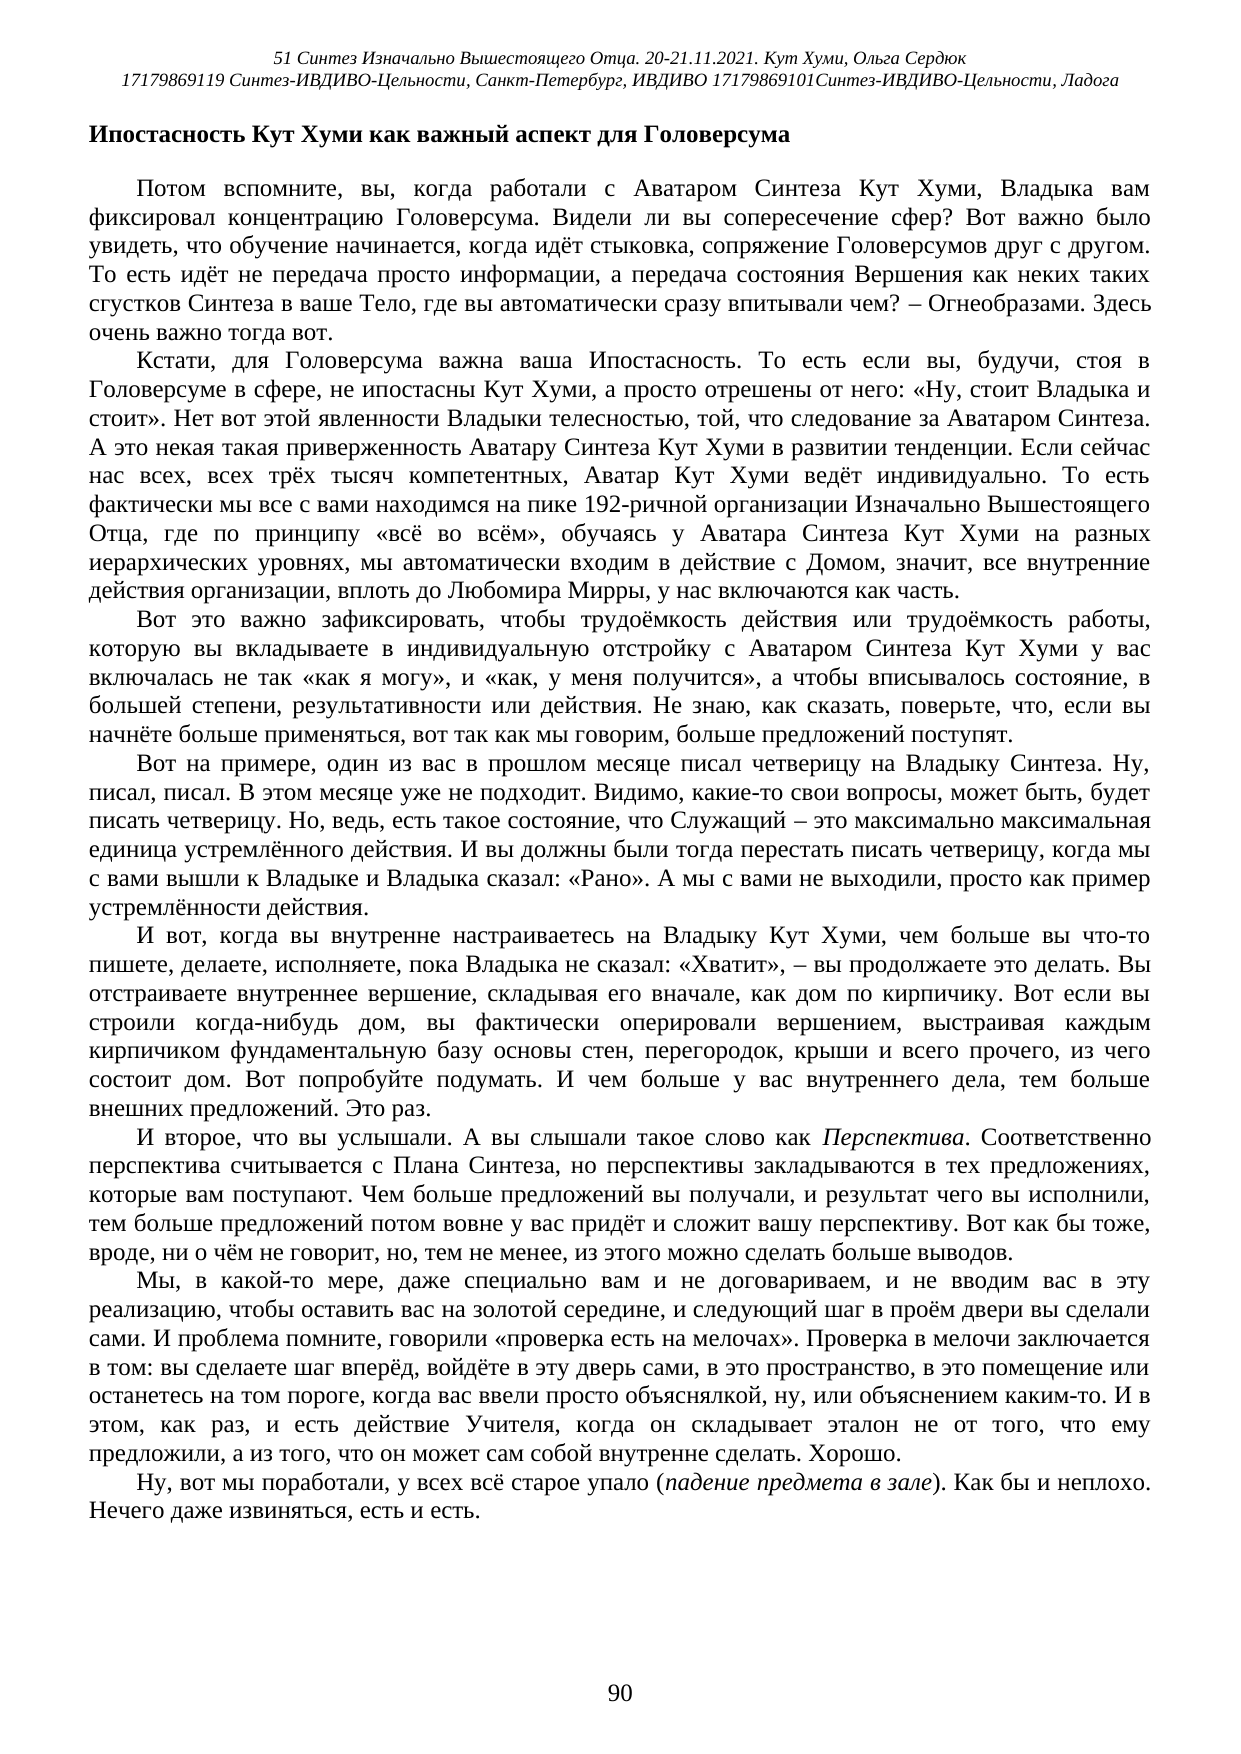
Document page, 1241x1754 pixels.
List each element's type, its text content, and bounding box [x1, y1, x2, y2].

text Ну, вот мы поработали, у всех всё старое упало (падение предмета в зале). Как бы и неплохо. Нечего даже извиняться, есть и есть. [89, 1467, 1152, 1524]
text Ипостасность Кут Хуми как важный аспект для Головерсума [89, 119, 1152, 148]
text Мы, в какой-то мере, даже специально вам и не договариваем, и не вводим вас в эту реализацию, чтобы оставить вас на золотой середине, и следующий шаг в проём двери вы сделали сами. И проблема помните, говорили «проверка есть на мелочах». Проверка в мелочи заключается в том: вы сделаете шаг вперёд, войдёте в эту дверь сами, в это пространство, в это помещение или останетесь на том пороге, когда вас ввели просто объяснялкой, ну, или объяснением каким-то. И в этом, как раз, и есть действие Учителя, когда он складывает эталон не от того, что ему предложили, а из того, что он может сам собой внутренне сделать. Хорошо. [89, 1265, 1152, 1467]
text Вот это важно зафиксировать, чтобы трудоёмкость действия или трудоёмкость работы, которую вы вкладываете в индивидуальную отстройку с Аватаром Синтеза Кут Хуми у вас включалась не так «как я могу», и «как, у меня получится», а чтобы вписывалось состояние, в большей степени, результативности или действия. Не знаю, как сказать, поверьте, что, если вы начнёте больше применяться, вот так как мы говорим, больше предложений поступят. [89, 604, 1152, 748]
text И вот, когда вы внутренне настраиваетесь на Владыку Кут Хуми, чем больше вы что-то пишете, делаете, исполняете, пока Владыка не сказал: «Хватит», – вы продолжаете это делать. Вы отстраиваете внутреннее вершение, складывая его вначале, как дом по кирпичику. Вот если вы строили когда-нибудь дом, вы фактически оперировали вершением, выстраивая каждым кирпичиком фундаментальную базу основы стен, перегородок, крыши и всего прочего, из чего состоит дом. Вот попробуйте подумать. И чем больше у вас внутреннего дела, тем больше внешних предложений. Это раз. [89, 920, 1152, 1122]
text И второе, что вы услышали. А вы слышали такое слово как Перспектива. Соответственно перспектива считывается с Плана Синтеза, но перспективы закладываются в тех предложениях, которые вам поступают. Чем больше предложений вы получали, и результат чего вы исполнили, тем больше предложений потом вовне у вас придёт и сложит вашу перспективу. Вот как бы тоже, вроде, ни о чём не говорит, но, тем не менее, из этого можно сделать больше выводов. [89, 1122, 1152, 1265]
text Потом вспомните, вы, когда работали с Аватаром Синтеза Кут Хуми, Владыка вам фиксировал концентрацию Головерсума. Видели ли вы сопересечение сфер? Вот важно было увидеть, что обучение начинается, когда идёт стыковка, сопряжение Головерсумов друг с другом. То есть идёт не передача просто информации, а передача состояния Вершения как неких таких сгустков Синтеза в ваше Тело, где вы автоматически сразу впитывали чем? – Огнеобразами. Здесь очень важно тогда вот. [89, 173, 1152, 345]
text Вот на примере, один из вас в прошлом месяце писал четверицу на Владыку Синтеза. Ну, писал, писал. В этом месяце уже не подходит. Видимо, какие-то свои вопросы, может быть, будет писать четверицу. Но, ведь, есть такое состояние, что Служащий – это максимально максимальная единица устремлённого действия. И вы должны были тогда перестать писать четверицу, когда мы с вами вышли к Владыке и Владыка сказал: «Рано». А мы с вами не выходили, просто как пример устремлённости действия. [89, 748, 1152, 920]
text Кстати, для Головерсума важна ваша Ипостасность. То есть если вы, будучи, стоя в Головерсуме в сфере, не ипостасны Кут Хуми, а просто отрешены от него: «Ну, стоит Владыка и стоит». Нет вот этой явленности Владыки телесностью, той, что следование за Аватаром Синтеза. А это некая такая приверженность Аватару Синтеза Кут Хуми в развитии тенденции. Если сейчас нас всех, всех трёх тысяч компетентных, Аватар Кут Хуми ведёт индивидуально. То есть фактически мы все с вами находимся на пике 192-ричной организации Изначально Вышестоящего Отца, где по принципу «всё во всём», обучаясь у Аватара Синтеза Кут Хуми на разных иерархических уровнях, мы автоматически входим в действие с Домом, значит, все внутренние действия организации, вплоть до Любомира Мирры, у нас включаются как часть. [89, 345, 1152, 604]
